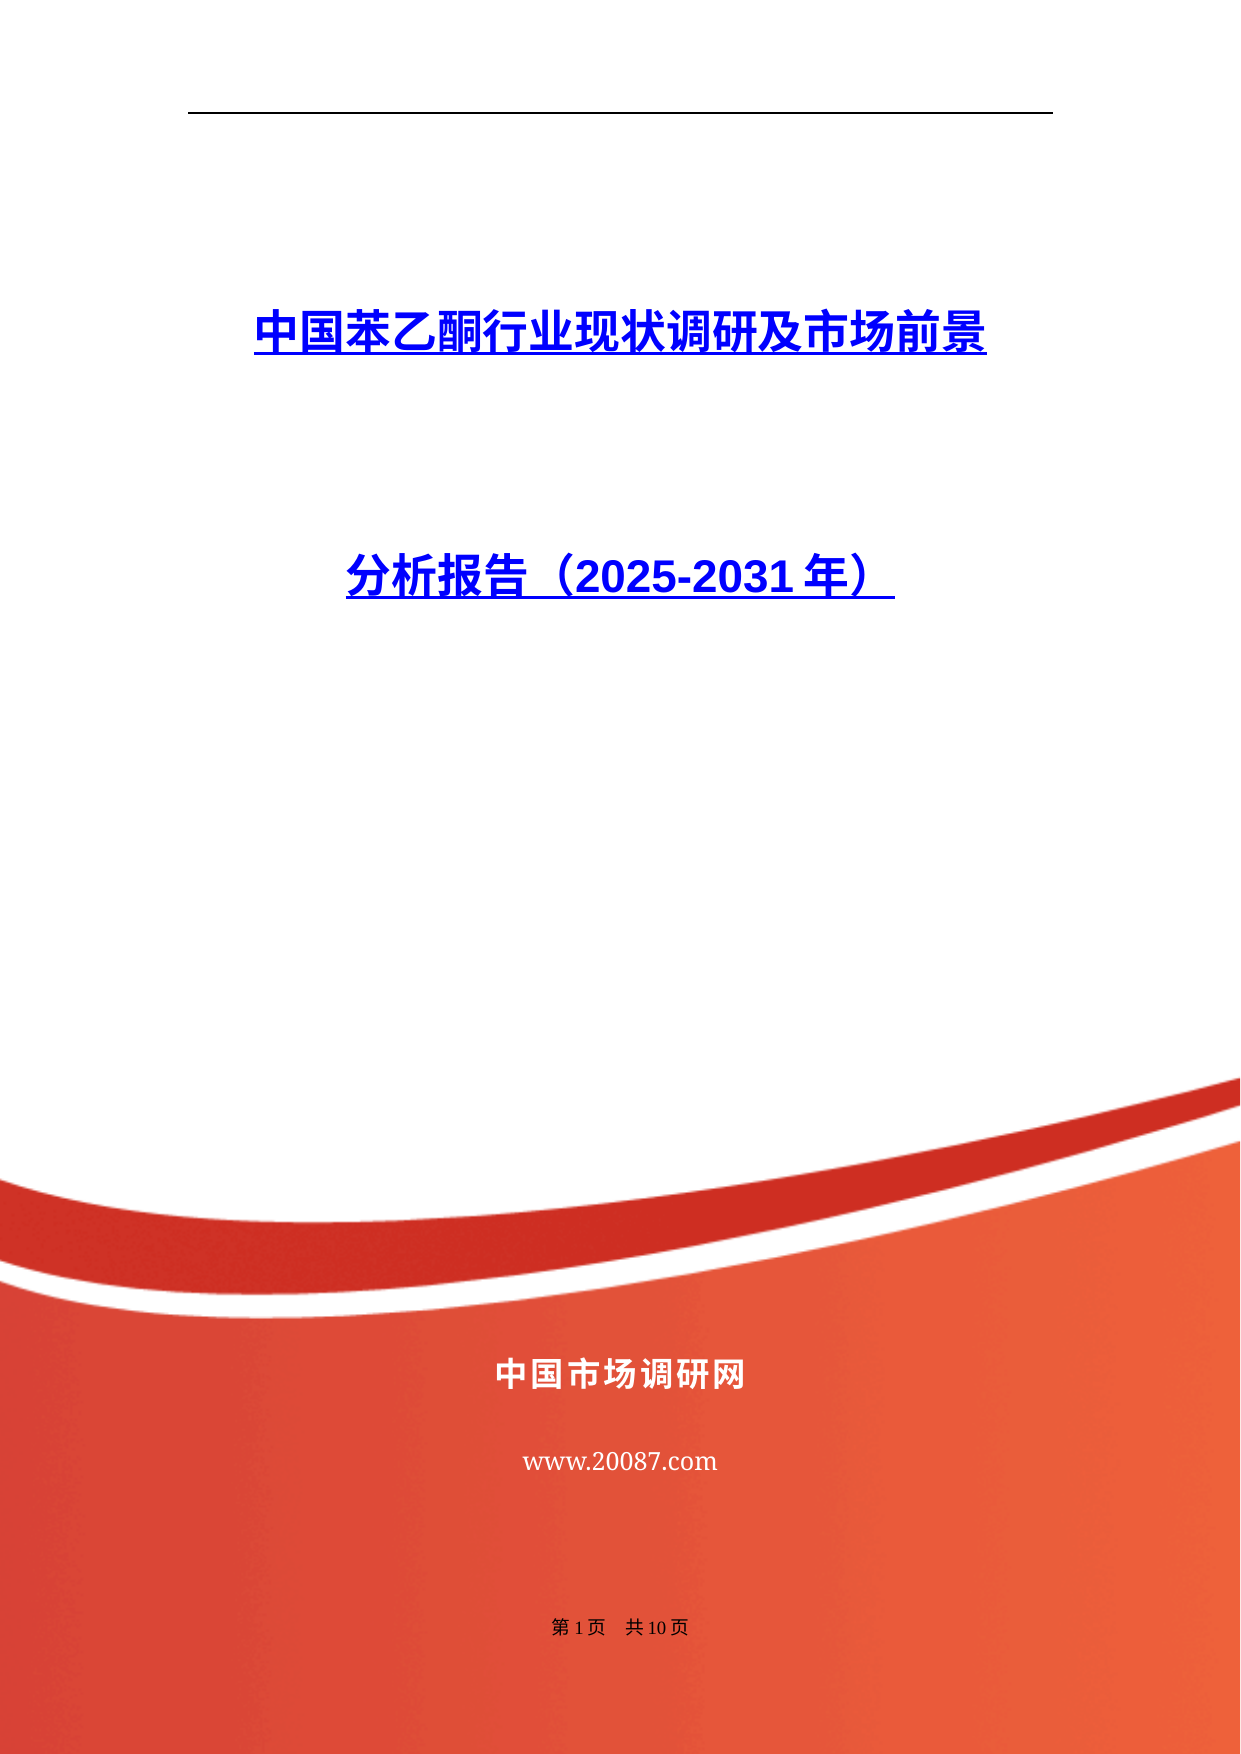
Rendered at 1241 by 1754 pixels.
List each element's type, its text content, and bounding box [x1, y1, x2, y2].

picture [0, 1006, 1241, 1754]
subtitle 中国市场调研网 [187, 1339, 1053, 1404]
table_header 中国苯乙酮行业现状调研及市场前景分析报告（2025-2031年） [188, 207, 1053, 773]
text www.20087.com [187, 1428, 1053, 1493]
